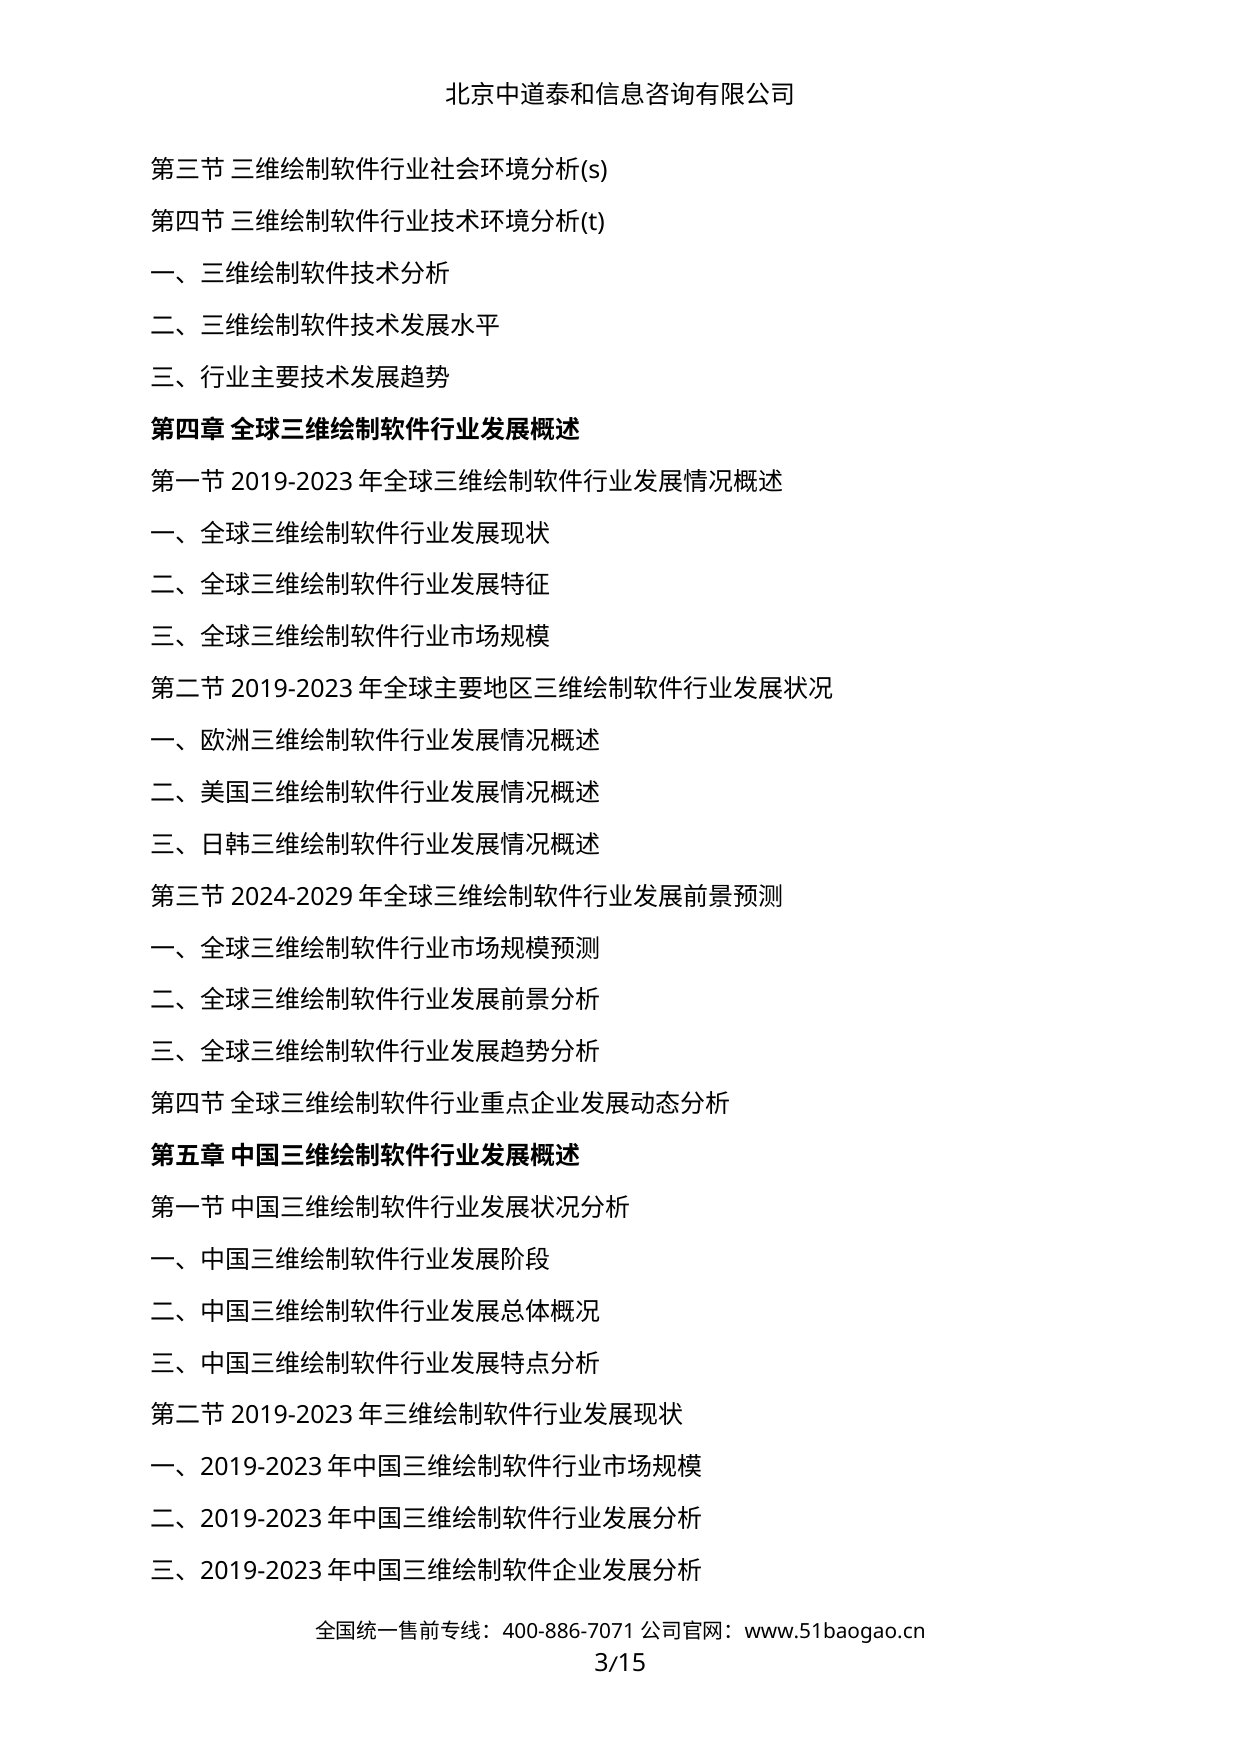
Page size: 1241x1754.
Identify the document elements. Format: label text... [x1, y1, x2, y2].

text 一、三维绘制软件技术分析 [150, 254, 1090, 290]
text 三、2019-2023年中国三维绘制软件企业发展分析 [150, 1551, 1090, 1587]
text 第二节 2019-2023年三维绘制软件行业发展现状 [150, 1395, 1090, 1431]
text 第二节 2019-2023年全球主要地区三维绘制软件行业发展状况 [150, 669, 1090, 705]
text 三、全球三维绘制软件行业发展趋势分析 [150, 1032, 1090, 1068]
text 一、中国三维绘制软件行业发展阶段 [150, 1239, 1090, 1276]
text 第四节 全球三维绘制软件行业重点企业发展动态分析 [150, 1084, 1090, 1120]
text 三、日韩三维绘制软件行业发展情况概述 [150, 824, 1090, 861]
text 第三节 三维绘制软件行业社会环境分析(s) [150, 150, 1090, 186]
text 三、中国三维绘制软件行业发展特点分析 [150, 1343, 1090, 1379]
text 第一节 中国三维绘制软件行业发展状况分析 [150, 1187, 1090, 1224]
text 二、美国三维绘制软件行业发展情况概述 [150, 772, 1090, 809]
text 第三节 2024-2029年全球三维绘制软件行业发展前景预测 [150, 876, 1090, 912]
text 二、2019-2023年中国三维绘制软件行业发展分析 [150, 1499, 1090, 1535]
text 一、全球三维绘制软件行业市场规模预测 [150, 928, 1090, 964]
text 第四章 全球三维绘制软件行业发展概述 [150, 409, 1090, 446]
text 第五章 中国三维绘制软件行业发展概述 [150, 1136, 1090, 1172]
text 第四节 三维绘制软件行业技术环境分析(t) [150, 202, 1090, 238]
text 二、全球三维绘制软件行业发展前景分析 [150, 980, 1090, 1016]
text 二、中国三维绘制软件行业发展总体概况 [150, 1291, 1090, 1327]
text 二、全球三维绘制软件行业发展特征 [150, 565, 1090, 601]
text 第一节 2019-2023年全球三维绘制软件行业发展情况概述 [150, 461, 1090, 497]
text 一、欧洲三维绘制软件行业发展情况概述 [150, 721, 1090, 757]
text 三、全球三维绘制软件行业市场规模 [150, 617, 1090, 653]
text 二、三维绘制软件技术发展水平 [150, 306, 1090, 342]
text 一、2019-2023年中国三维绘制软件行业市场规模 [150, 1447, 1090, 1483]
text 三、行业主要技术发展趋势 [150, 357, 1090, 394]
text 一、全球三维绘制软件行业发展现状 [150, 513, 1090, 549]
